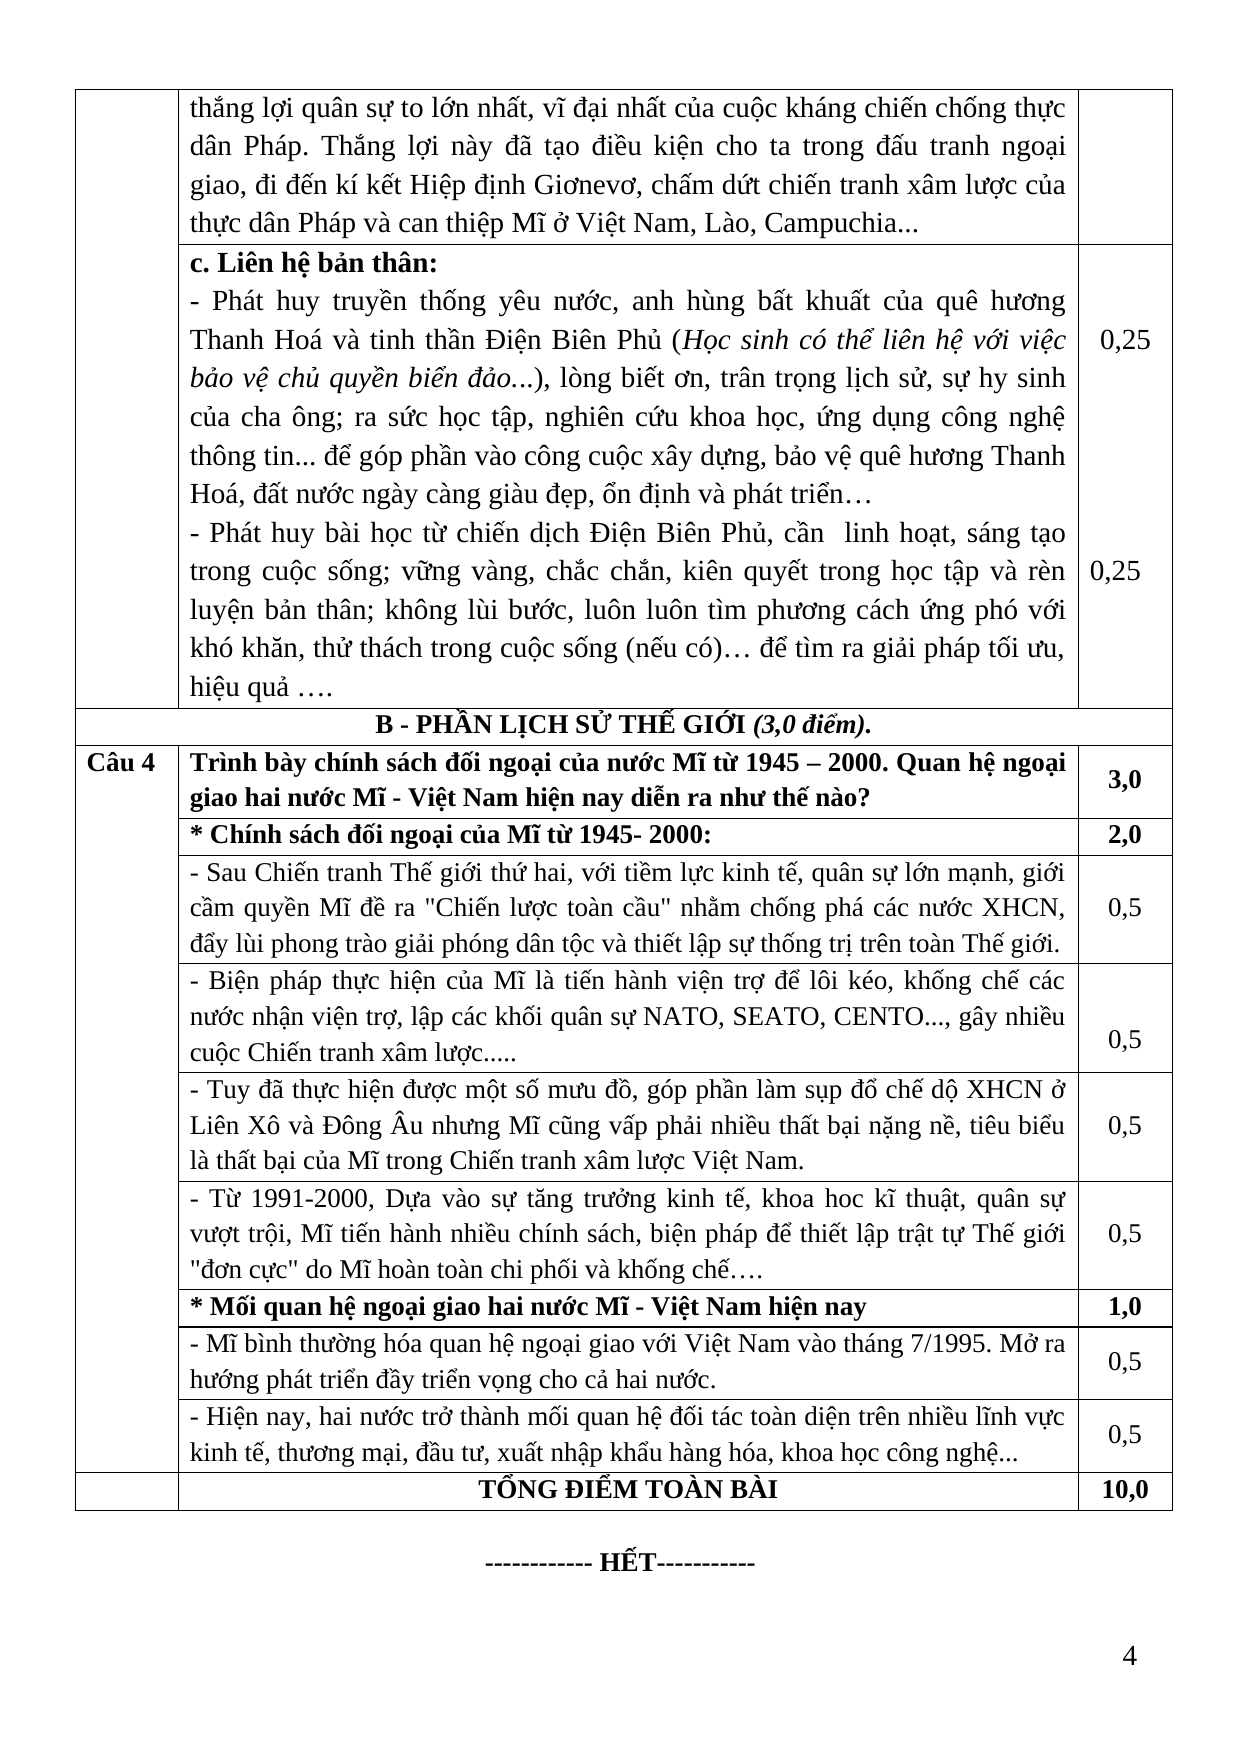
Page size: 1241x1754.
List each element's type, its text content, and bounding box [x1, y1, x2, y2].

table_cell * Mối quan hệ ngoại giao hai nước Mĩ - Việt Nam hiện nay [179, 1290, 1078, 1326]
text ------------ HẾT----------- [103, 1546, 1137, 1577]
table_cell 0,5 [1079, 1328, 1172, 1399]
table_cell - Mĩ bình thường hóa quan hệ ngoại giao với Việt Nam vào tháng 7/1995. Mở ra hướng phát triển đầy triển vọng cho cả hai nước. [179, 1328, 1078, 1399]
table_cell Trình bày chính sách đối ngoại của nước Mĩ từ 1945 – 2000. Quan hệ ngoại giao hai nước Mĩ - Việt Nam hiện nay diễn ra như thế nào? [179, 746, 1078, 817]
table_cell 0,5 [1079, 1073, 1172, 1181]
table_cell - Từ 1991-2000, Dựa vào sự tăng trưởng kinh tế, khoa hoc kĩ thuật, quân sự vượt trội, Mĩ tiến hành nhiều chính sách, biện pháp để thiết lập trật tự Thế giới "đơn cực" do Mĩ hoàn toàn chi phối và khống chế…. [179, 1182, 1078, 1289]
table_cell [76, 1473, 178, 1509]
table_cell TỔNG ĐIỂM TOÀN BÀI [179, 1473, 1078, 1509]
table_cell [1079, 90, 1172, 244]
table_cell - Tuy đã thực hiện được một số mưu đồ, góp phần làm sụp đổ chế dộ XHCN ở Liên Xô và Đông Âu nhưng Mĩ cũng vấp phải nhiều thất bại nặng nề, tiêu biểu là thất bại của Mĩ trong Chiến tranh xâm lược Việt Nam. [179, 1073, 1078, 1181]
table_cell c. Liên hệ bản thân: - Phát huy truyền thống yêu nước, anh hùng bất khuất của quê hương Thanh Hoá và tinh thần Điện Biên Phủ (Học sinh có thể liên hệ với việc bảo vệ chủ quyền biển đảo...), lòng biết ơn, trân trọng lịch sử, sự hy sinh của cha ông; ra sức học tập, nghiên cứu khoa học, ứng dụng công nghệ thông tin... để góp phần vào công cuộc xây dựng, bảo vệ quê hương Thanh Hoá, đất nước ngày càng giàu đẹp, ổn định và phát triển… - Phát huy bài học từ chiến dịch Điện Biên Phủ, cần linh hoạt, sáng tạo trong cuộc sống; vững vàng, chắc chắn, kiên quyết trong học tập và rèn luyện bản thân; không lùi bước, luôn luôn tìm phương cách ứng phó với khó khăn, thử thách trong cuộc sống (nếu có)… để tìm ra giải pháp tối ưu, hiệu quả …. [179, 245, 1078, 707]
table_cell 1,0 [1079, 1290, 1172, 1326]
table_cell - Hiện nay, hai nước trở thành mối quan hệ đối tác toàn diện trên nhiều lĩnh vực kinh tế, thương mại, đầu tư, xuất nhập khẩu hàng hóa, khoa học công nghệ... [179, 1400, 1078, 1472]
table_cell Câu 4 [76, 746, 178, 1472]
table_cell 0,5 [1079, 1400, 1172, 1472]
table_cell * Chính sách đối ngoại của Mĩ từ 1945- 2000: [179, 819, 1078, 855]
table_cell - Biện pháp thực hiện của Mĩ là tiến hành viện trợ để lôi kéo, khống chế các nước nhận viện trợ, lập các khối quân sự NATO, SEATO, CENTO..., gây nhiều cuộc Chiến tranh xâm lược..... [179, 964, 1078, 1072]
table_cell - Sau Chiến tranh Thế giới thứ hai, với tiềm lực kinh tế, quân sự lớn mạnh, giới cầm quyền Mĩ đề ra "Chiến lược toàn cầu" nhằm chống phá các nước XHCN, đẩy lùi phong trào giải phóng dân tộc và thiết lập sự thống trị trên toàn Thế giới. [179, 856, 1078, 963]
table_cell 0,5 [1079, 964, 1172, 1072]
table_cell 0,5 [1079, 1182, 1172, 1289]
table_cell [179, 90, 1078, 244]
table_cell 0,25 0,25 [1079, 245, 1172, 707]
table_cell B - PHẦN LỊCH SỬ THẾ GIỚI (3,0 điểm). [76, 709, 1172, 744]
table_cell 2,0 [1079, 819, 1172, 855]
table_cell 0,5 [1079, 856, 1172, 963]
table_cell 10,0 [1079, 1473, 1172, 1509]
table_cell 3,0 [1079, 746, 1172, 817]
